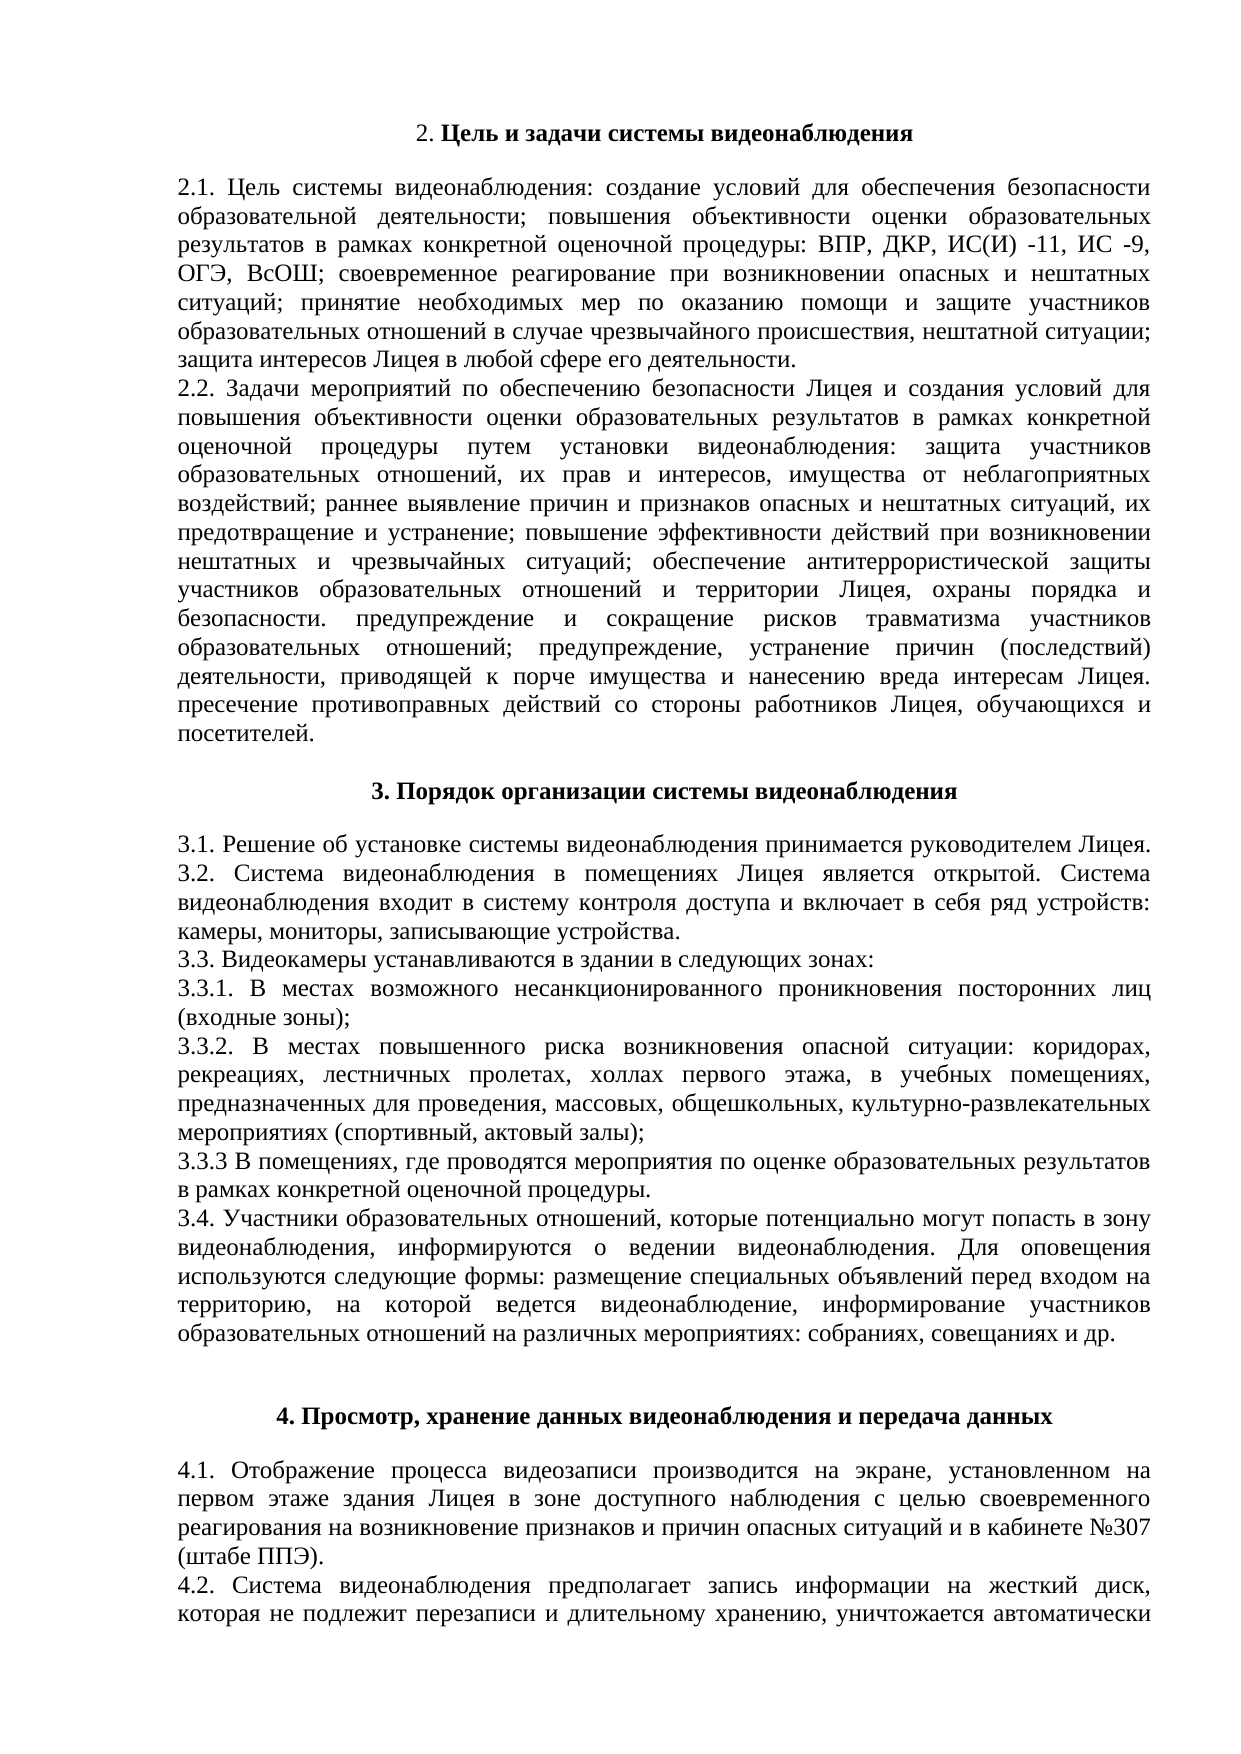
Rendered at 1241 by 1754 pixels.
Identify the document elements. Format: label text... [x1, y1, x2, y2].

text 3.3.2. В местах повышенного риска возникновения опасной ситуации: коридорах, рекреациях, лестничных пролетах, холлах первого этажа, в учебных помещениях, предназначенных для проведения, массовых, общешкольных, культурно-развлекательных мероприятиях (спортивный, актовый залы); [177, 1031, 1152, 1146]
text 4. Просмотр, хранение данных видеонаблюдения и передача данных [177, 1401, 1152, 1430]
text 2.2. Задачи мероприятий по обеспечению безопасности Лицея и создания условий для повышения объективности оценки образовательных результатов в рамках конкретной оценочной процедуры путем установки видеонаблюдения: защита участников образовательных отношений, их прав и интересов, имущества от неблагоприятных воздействий; раннее выявление причин и признаков опасных и нештатных ситуаций, их предотвращение и устранение; повышение эффективности действий при возникновении нештатных и чрезвычайных ситуаций; обеспечение антитеррористической защиты участников образовательных отношений и территории Лицея, охраны порядка и безопасности. предупреждение и сокращение рисков травматизма участников образовательных отношений; предупреждение, устранение причин (последствий) деятельности, приводящей к порче имущества и нанесению вреда интересам Лицея. пресечение противоправных действий со стороны работников Лицея, обучающихся и посетителей. [177, 373, 1152, 747]
text 3.3.1. В местах возможного несанкционированного проникновения посторонних лиц (входные зоны); [177, 973, 1152, 1031]
text 3.4. Участники образовательных отношений, которые потенциально могут попасть в зону видеонаблюдения, информируются о ведении видеонаблюдения. Для оповещения используются следующие формы: размещение специальных объявлений перед входом на территорию, на которой ведется видеонаблюдение, информирование участников образовательных отношений на различных мероприятиях: собраниях, совещаниях и др. [177, 1203, 1152, 1347]
text 4.1. Отображение процесса видеозаписи производится на экране, установленном на первом этаже здания Лицея в зоне доступного наблюдения с целью своевременного реагирования на возникновение признаков и причин опасных ситуаций и в кабинете №307 (штабе ППЭ). [177, 1455, 1152, 1570]
text 2. Цель и задачи системы видеонаблюдения [177, 118, 1152, 147]
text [177, 1570, 1152, 1627]
text 3. Порядок организации системы видеонаблюдения [177, 776, 1152, 804]
text 3.1. Решение об установке системы видеонаблюдения принимается руководителем Лицея. 3.2. Система видеонаблюдения в помещениях Лицея является открытой. Система видеонаблюдения входит в систему контроля доступа и включает в себя ряд устройств: камеры, мониторы, записывающие устройства. [177, 829, 1152, 944]
text 2.1. Цель системы видеонаблюдения: создание условий для обеспечения безопасности образовательной деятельности; повышения объективности оценки образовательных результатов в рамках конкретной оценочной процедуры: ВПР, ДКР, ИС(И) -11, ИС -9, ОГЭ, ВсОШ; своевременное реагирование при возникновении опасных и нештатных ситуаций; принятие необходимых мер по оказанию помощи и защите участников образовательных отношений в случае чрезвычайного происшествия, нештатной ситуации; защита интересов Лицея в любой сфере его деятельности. [177, 172, 1152, 373]
text 3.3.3 В помещениях, где проводятся мероприятия по оценке образовательных результатов в рамках конкретной оценочной процедуры. [177, 1146, 1152, 1203]
text 3.3. Видеокамеры устанавливаются в здании в следующих зонах: [177, 944, 1152, 973]
